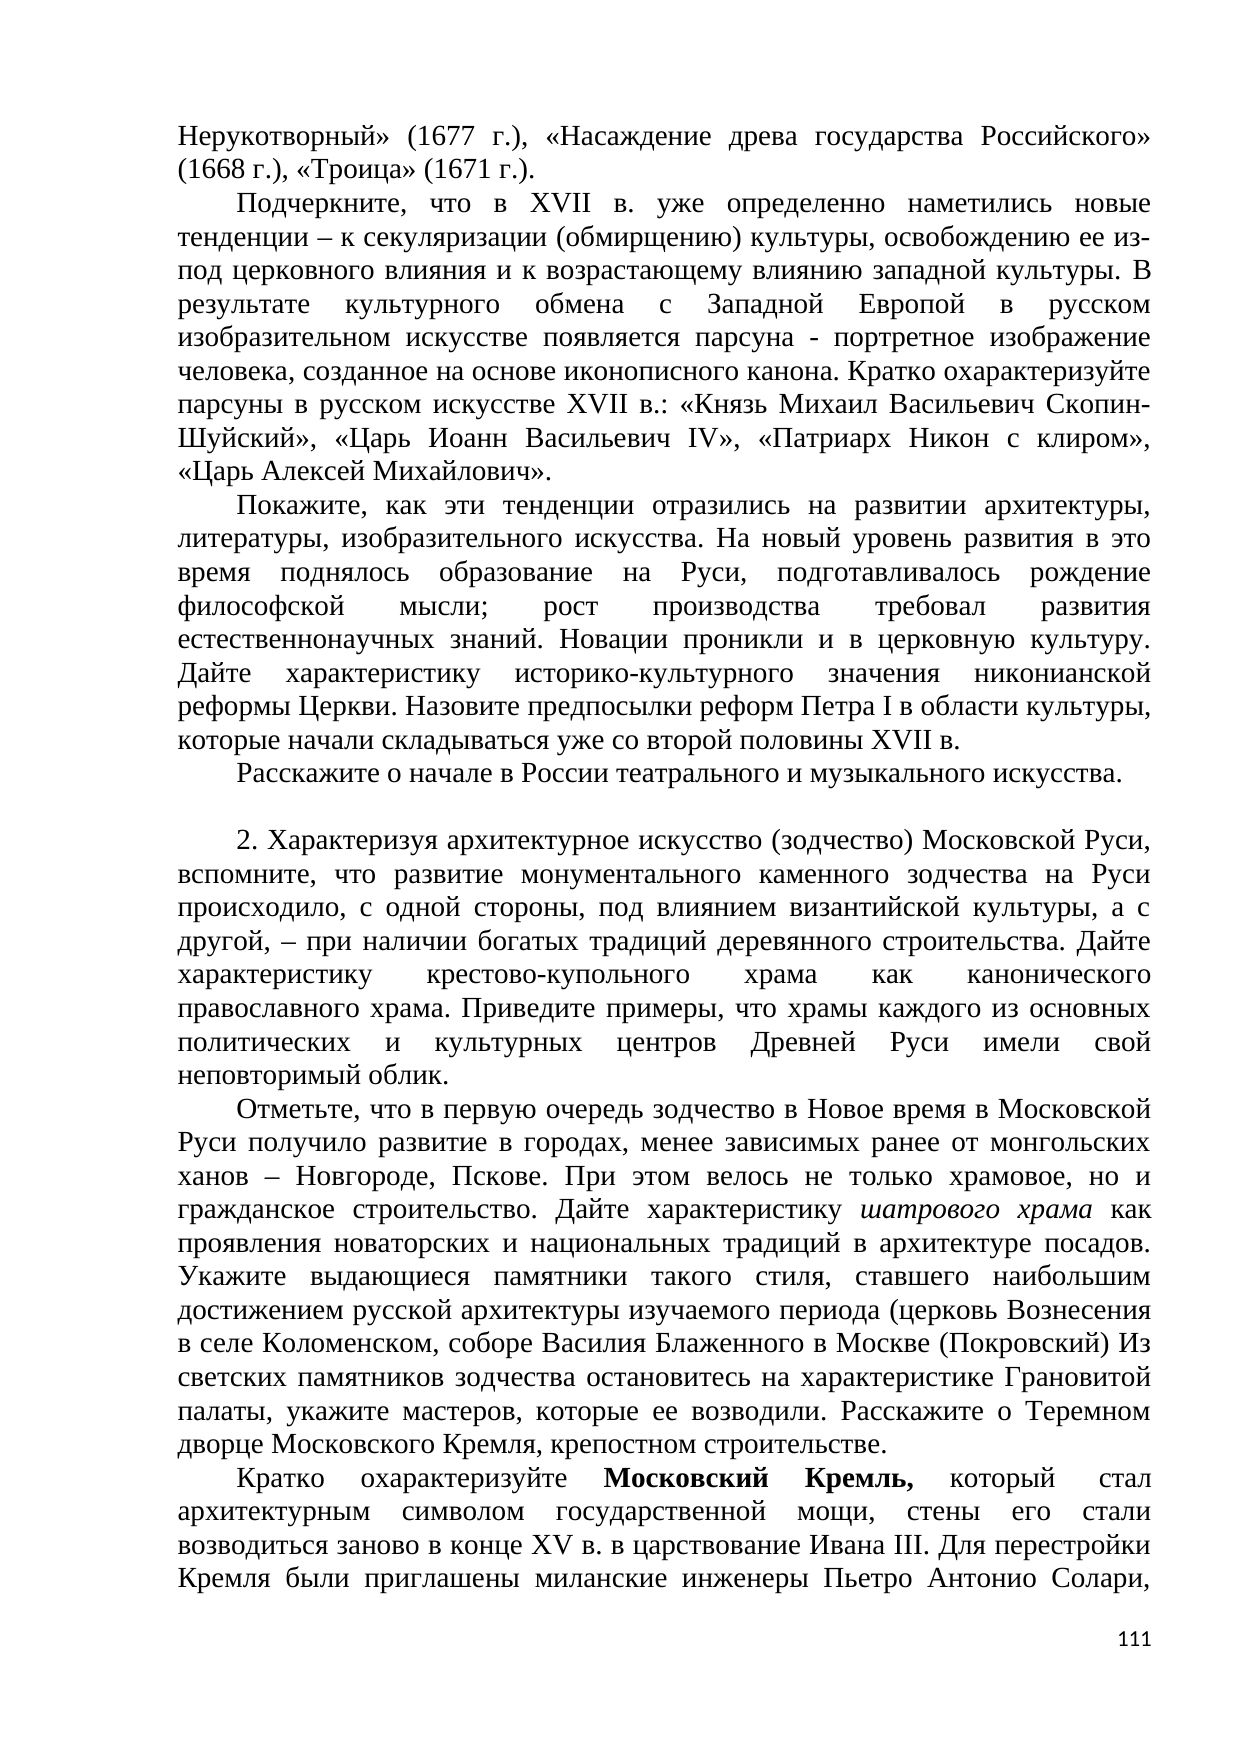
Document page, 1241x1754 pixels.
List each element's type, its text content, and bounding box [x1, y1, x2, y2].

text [177, 1460, 1152, 1594]
text Покажите, как эти тенденции отразились на развитии архитектуры, литературы, изобразительного искусства. На новый уровень развития в это время поднялось образование на Руси, подготавливалось рождение философской мысли; рост производства требовал развития естественнонаучных знаний. Новации проникли и в церковную культуру. Дайте характеристику историко-культурного значения никонианской реформы Церкви. Назовите предпосылки реформ Петра I в области культуры, которые начали складываться уже со второй половины XVII в. [177, 487, 1152, 755]
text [177, 118, 1152, 185]
text Подчеркните, что в XVII в. уже определенно наметились новые тенденции – к секуляризации (обмирщению) культуры, освобождению ее из-под церковного влияния и к возрастающему влиянию западной культуры. В результате культурного обмена с Западной Европой в русском изобразительном искусстве появляется парсуна - портретное изображение человека, созданное на основе иконописного канона. Кратко охарактеризуйте парсуны в русском искусстве XVII в.: «Князь Михаил Васильевич Скопин-Шуйский», «Царь Иоанн Васильевич IV», «Патриарх Никон с клиром», «Царь Алексей Михайлович». [177, 185, 1152, 487]
text Расскажите о начале в России театрального и музыкального искусства. [177, 755, 1152, 789]
text Отметьте, что в первую очередь зодчество в Новое время в Московской Руси получило развитие в городах, менее зависимых ранее от монгольских ханов – Новгороде, Пскове. При этом велось не только храмовое, но и гражданское строительство. Дайте характеристику шатрового храма как проявления новаторских и национальных традиций в архитектуре посадов. Укажите выдающиеся памятники такого стиля, ставшего наибольшим достижением русской архитектуры изучаемого периода (церковь Вознесения в селе Коломенском, соборе Василия Блаженного в Москве (Покровский) Из светских памятников зодчества остановитесь на характеристике Грановитой палаты, укажите мастеров, которые ее возводили. Расскажите о Теремном дворце Московского Кремля, крепостном строительстве. [177, 1091, 1152, 1460]
text 2. Характеризуя архитектурное искусство (зодчество) Московской Руси, вспомните, что развитие монументального каменного зодчества на Руси происходило, с одной стороны, под влиянием византийской культуры, а с другой, – при наличии богатых традиций деревянного строительства. Дайте характеристику крестово-купольного храма как канонического православного храма. Приведите примеры, что храмы каждого из основных политических и культурных центров Древней Руси имели свой неповторимый облик. [177, 822, 1152, 1091]
